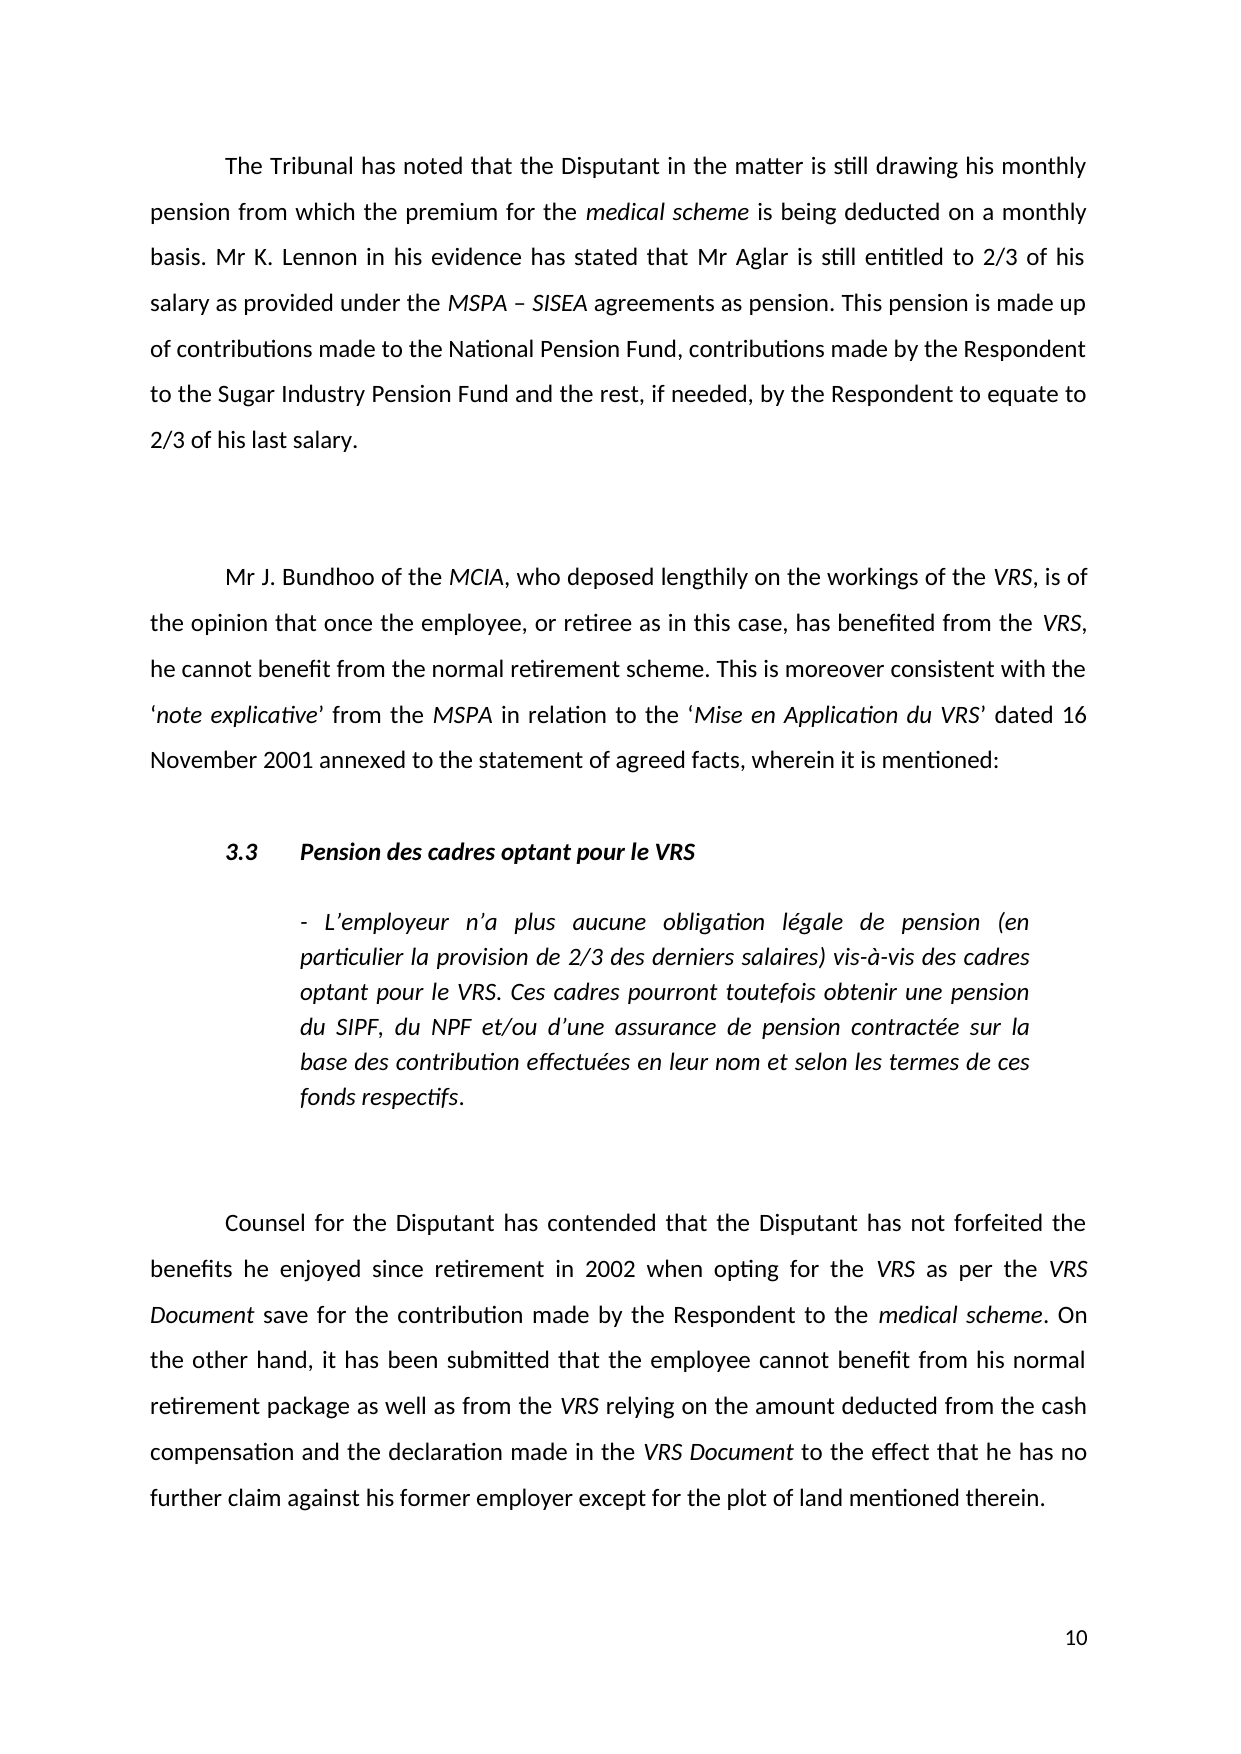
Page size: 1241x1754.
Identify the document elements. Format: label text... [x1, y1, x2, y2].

text Counsel for the Disputant has contended that the Disputant has not forfeited the benefits he enjoyed since retirement in 2002 when opting for the VRS as per the VRS Document save for the contribution made by the Respondent to the medical scheme. On the other hand, it has been submitted that the employee cannot benefit from his normal retirement package as well as from the VRS relying on the amount deducted from the cash compensation and the declaration made in the VRS Document to the effect that he has no further claim against his former employer except for the plot of land mentioned therein. [150, 1207, 1087, 1512]
text The Tribunal has noted that the Disputant in the matter is still drawing his monthly pension from which the premium for the medical scheme is being deducted on a monthly basis. Mr K. Lennon in his evidence has stated that Mr Aglar is still entitled to 2/3 of his salary as provided under the MSPA – SISEA agreements as pension. This pension is made up of contributions made to the National Pension Fund, contributions made by the Respondent to the Sugar Industry Pension Fund and the rest, if needed, by the Respondent to equate to 2/3 of his last salary. [150, 150, 1087, 455]
text 3.3 Pension des cadres optant pour le VRS [150, 836, 1087, 866]
text Mr J. Bundhoo of the MCIA, who deposed lengthily on the workings of the VRS, is of the opinion that once the employee, or retiree as in this case, has benefited from the VRS, he cannot benefit from the normal retirement scheme. This is moreover consistent with the ‘note explicative’ from the MSPA in relation to the ‘Mise en Application du VRS’ dated 16 November 2001 annexed to the statement of agreed facts, wherein it is mentioned: [150, 562, 1087, 775]
text - L’employeur n’a plus aucune obligation légale de pension (en particulier la provision de 2/3 des derniers salaires) vis-à-vis des cadres optant pour le VRS. Ces cadres pourront toutefois obtenir une pension du SIPF, du NPF et/ou d’une assurance de pension contractée sur la base des contribution effectuées en leur nom et selon les termes de ces fonds respectifs. [300, 906, 1031, 1111]
